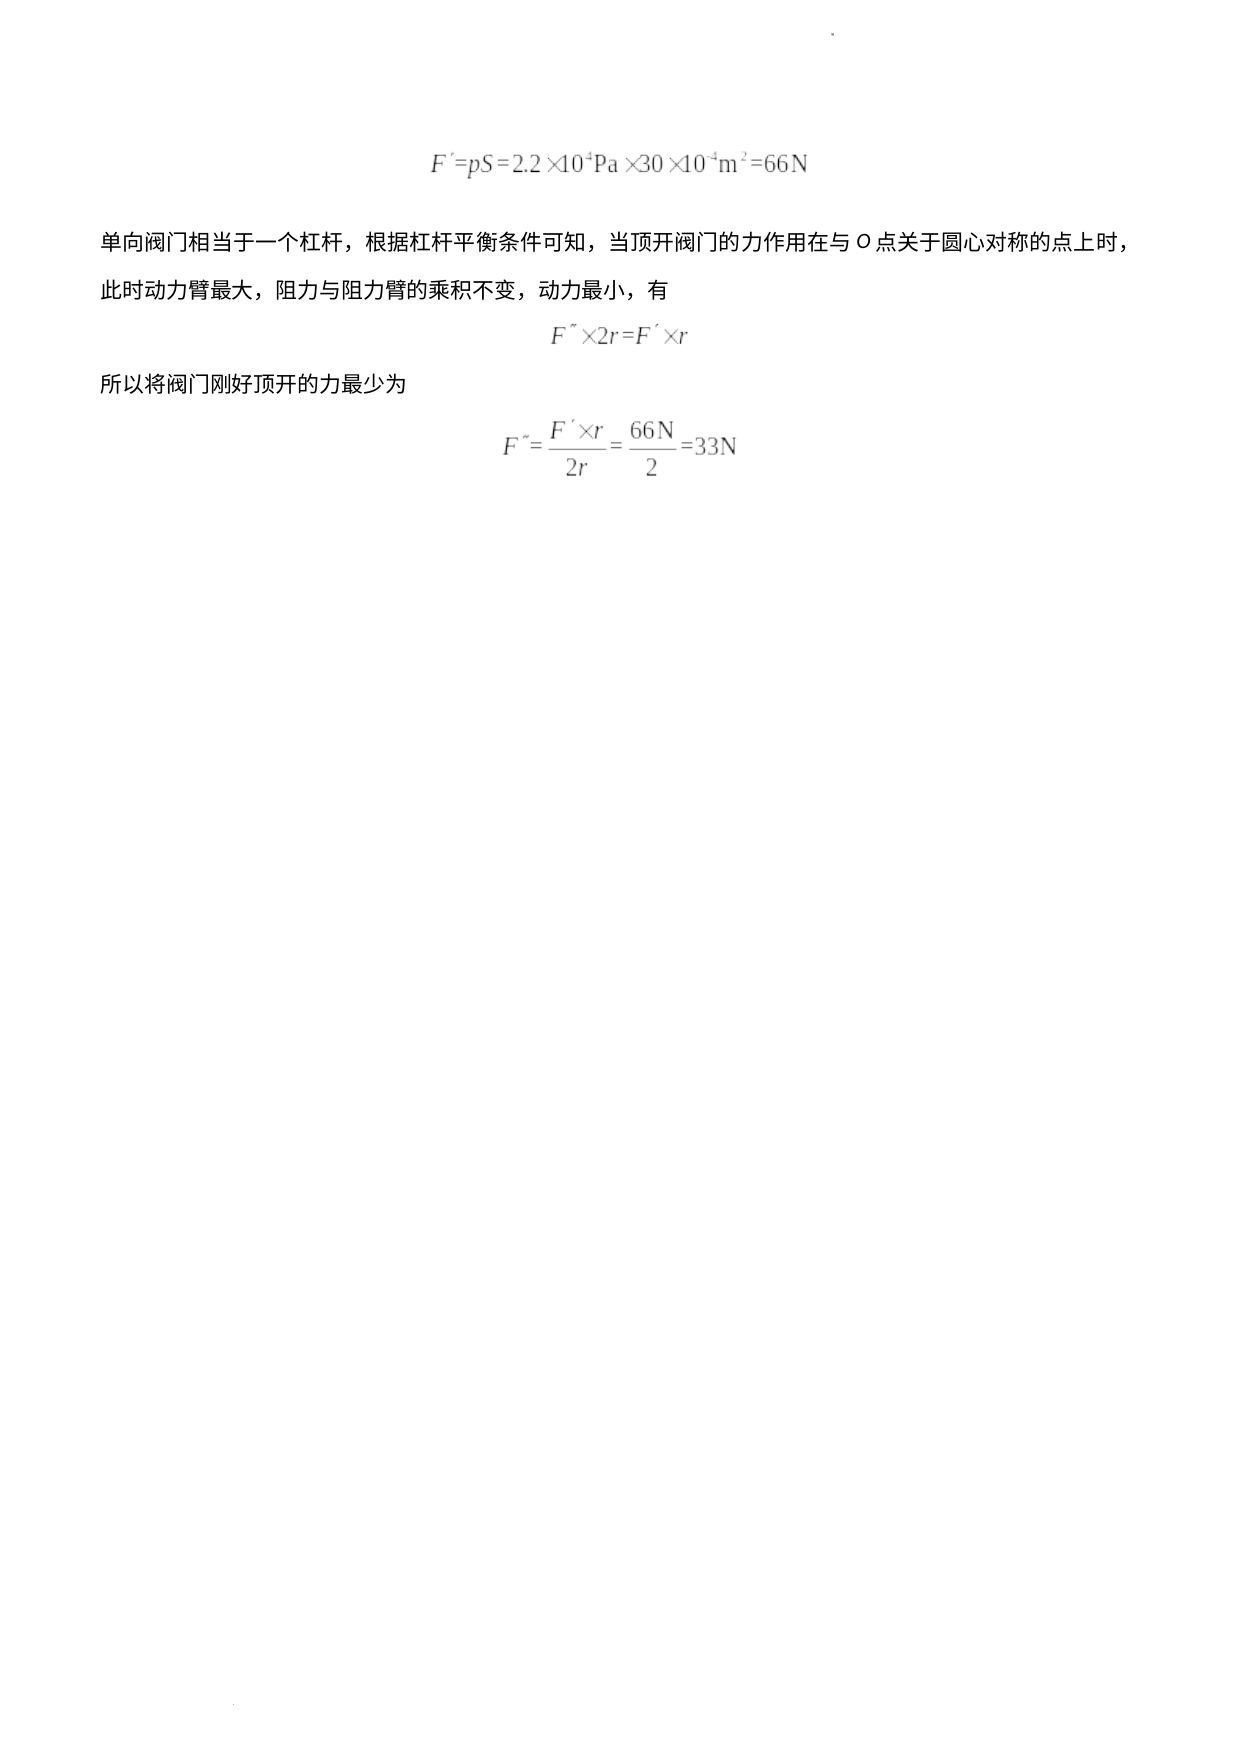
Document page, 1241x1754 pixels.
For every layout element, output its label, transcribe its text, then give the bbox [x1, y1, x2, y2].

text 所以将阀门刚好顶开的力最少为 [100, 367, 1140, 399]
text 单向阀门相当于一个杠杆，根据杠杆平衡条件可知，当顶开阀门的力作用在与O点关于圆心对称的点上时，此时动力臂最大，阻力与阻力臂的乘积不变，动力最小，有 [100, 224, 1140, 305]
